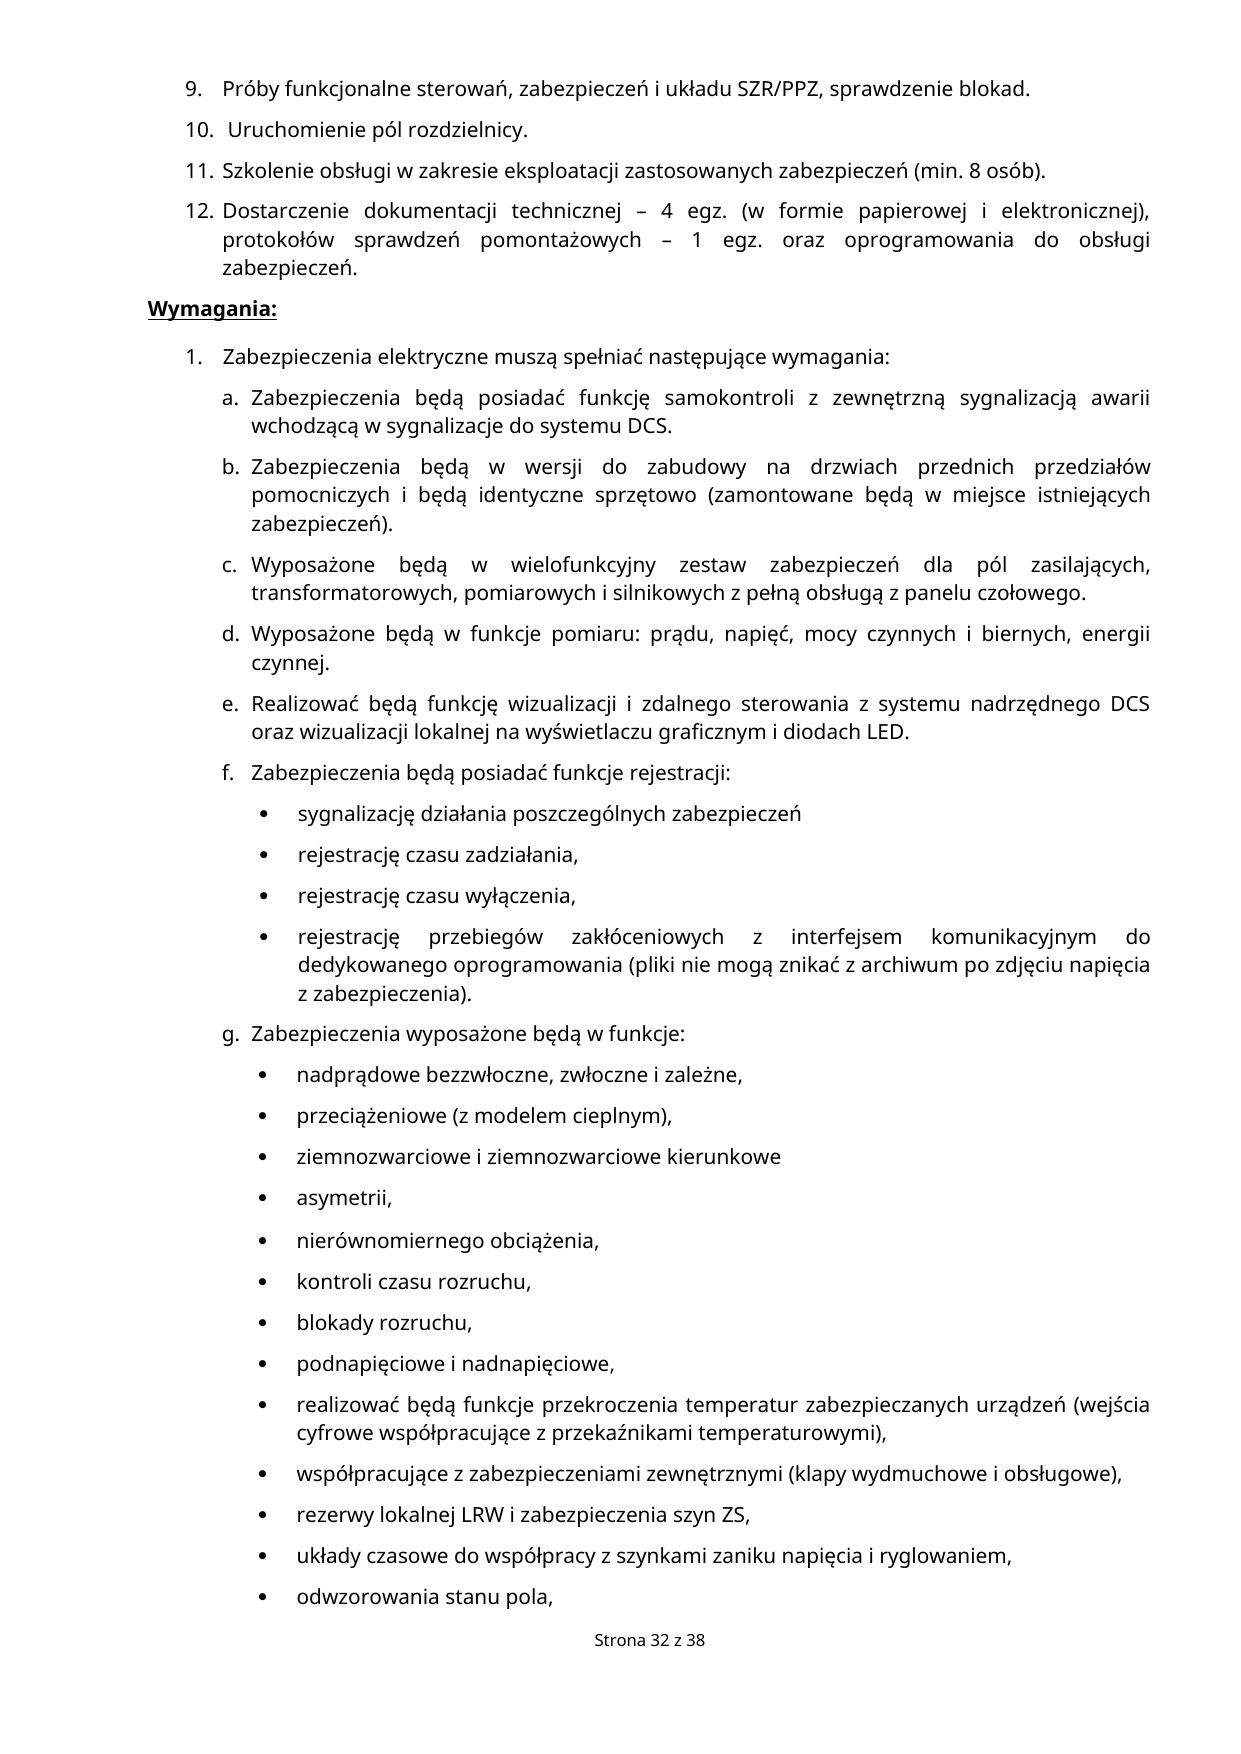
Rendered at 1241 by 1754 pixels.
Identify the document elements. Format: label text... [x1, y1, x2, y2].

list rejestrację czasu zadziałania, [260, 840, 1152, 868]
list rezerwy lokalnej LRW i zabezpieczenia szyn ZS, [259, 1500, 1152, 1528]
list rejestrację przebiegów zakłóceniowych z interfejsem komunikacyjnym do dedykowanego oprogramowania (pliki nie mogą znikać z archiwum po zdjęciu napięcia z zabezpieczenia). [260, 922, 1152, 1007]
list podnapięciowe i nadnapięciowe, [259, 1349, 1152, 1377]
list Zabezpieczenia elektryczne muszą spełniać następujące wymagania: [185, 342, 1152, 370]
list kontroli czasu rozruchu, [259, 1267, 1152, 1295]
list Zabezpieczenia wyposażone będą w funkcje: [222, 1019, 1152, 1048]
list ziemnozwarciowe i ziemnozwarciowe kierunkowe [259, 1142, 1152, 1171]
list Próby funkcjonalne sterowań, zabezpieczeń i układu SZR/PPZ, sprawdzenie blokad. [185, 74, 1152, 102]
list odwzorowania stanu pola, [259, 1582, 1152, 1610]
list nierównomiernego obciążenia, [259, 1226, 1152, 1254]
list Uruchomienie pól rozdzielnicy. [185, 115, 1152, 143]
list Wyposażone będą w funkcje pomiaru: prądu, napięć, mocy czynnych i biernych, energii czynnej. [222, 619, 1152, 676]
list przeciążeniowe (z modelem cieplnym), [259, 1101, 1152, 1130]
list Wyposażone będą w wielofunkcyjny zestaw zabezpieczeń dla pól zasilających, transformatorowych, pomiarowych i silnikowych z pełną obsługą z panelu czołowego. [222, 550, 1152, 607]
list nadprądowe bezzwłoczne, zwłoczne i zależne, [259, 1061, 1152, 1089]
list asymetrii, [259, 1183, 1152, 1212]
list sygnalizację działania poszczególnych zabezpieczeń [260, 799, 1152, 827]
list Szkolenie obsługi w zakresie eksploatacji zastosowanych zabezpieczeń (min. 8 osób). [185, 156, 1152, 184]
list blokady rozruchu, [259, 1308, 1152, 1336]
list Dostarczenie dokumentacji technicznej – 4 egz. (w formie papierowej i elektronicznej), protokołów sprawdzeń pomontażowych – 1 egz. oraz oprogramowania do obsługi zabezpieczeń. [185, 197, 1152, 282]
list układy czasowe do współpracy z szynkami zaniku napięcia i ryglowaniem, [259, 1541, 1152, 1569]
list Zabezpieczenia będą w wersji do zabudowy na drzwiach przednich przedziałów pomocniczych i będą identyczne sprzętowo (zamontowane będą w miejsce istniejących zabezpieczeń). [222, 452, 1152, 537]
list współpracujące z zabezpieczeniami zewnętrznymi (klapy wydmuchowe i obsługowe), [259, 1459, 1152, 1487]
list Zabezpieczenia będą posiadać funkcje rejestracji: [222, 758, 1152, 786]
list realizować będą funkcje przekroczenia temperatur zabezpieczanych urządzeń (wejścia cyfrowe współpracujące z przekaźnikami temperaturowymi), [259, 1390, 1152, 1447]
list Realizować będą funkcję wizualizacji i zdalnego sterowania z systemu nadrzędnego DCS oraz wizualizacji lokalnej na wyświetlaczu graficznym i diodach LED. [222, 689, 1152, 746]
text Wymagania: [148, 294, 1152, 323]
list rejestrację czasu wyłączenia, [260, 881, 1152, 909]
list Zabezpieczenia będą posiadać funkcję samokontroli z zewnętrzną sygnalizacją awarii wchodzącą w sygnalizacje do systemu DCS. [222, 383, 1152, 439]
